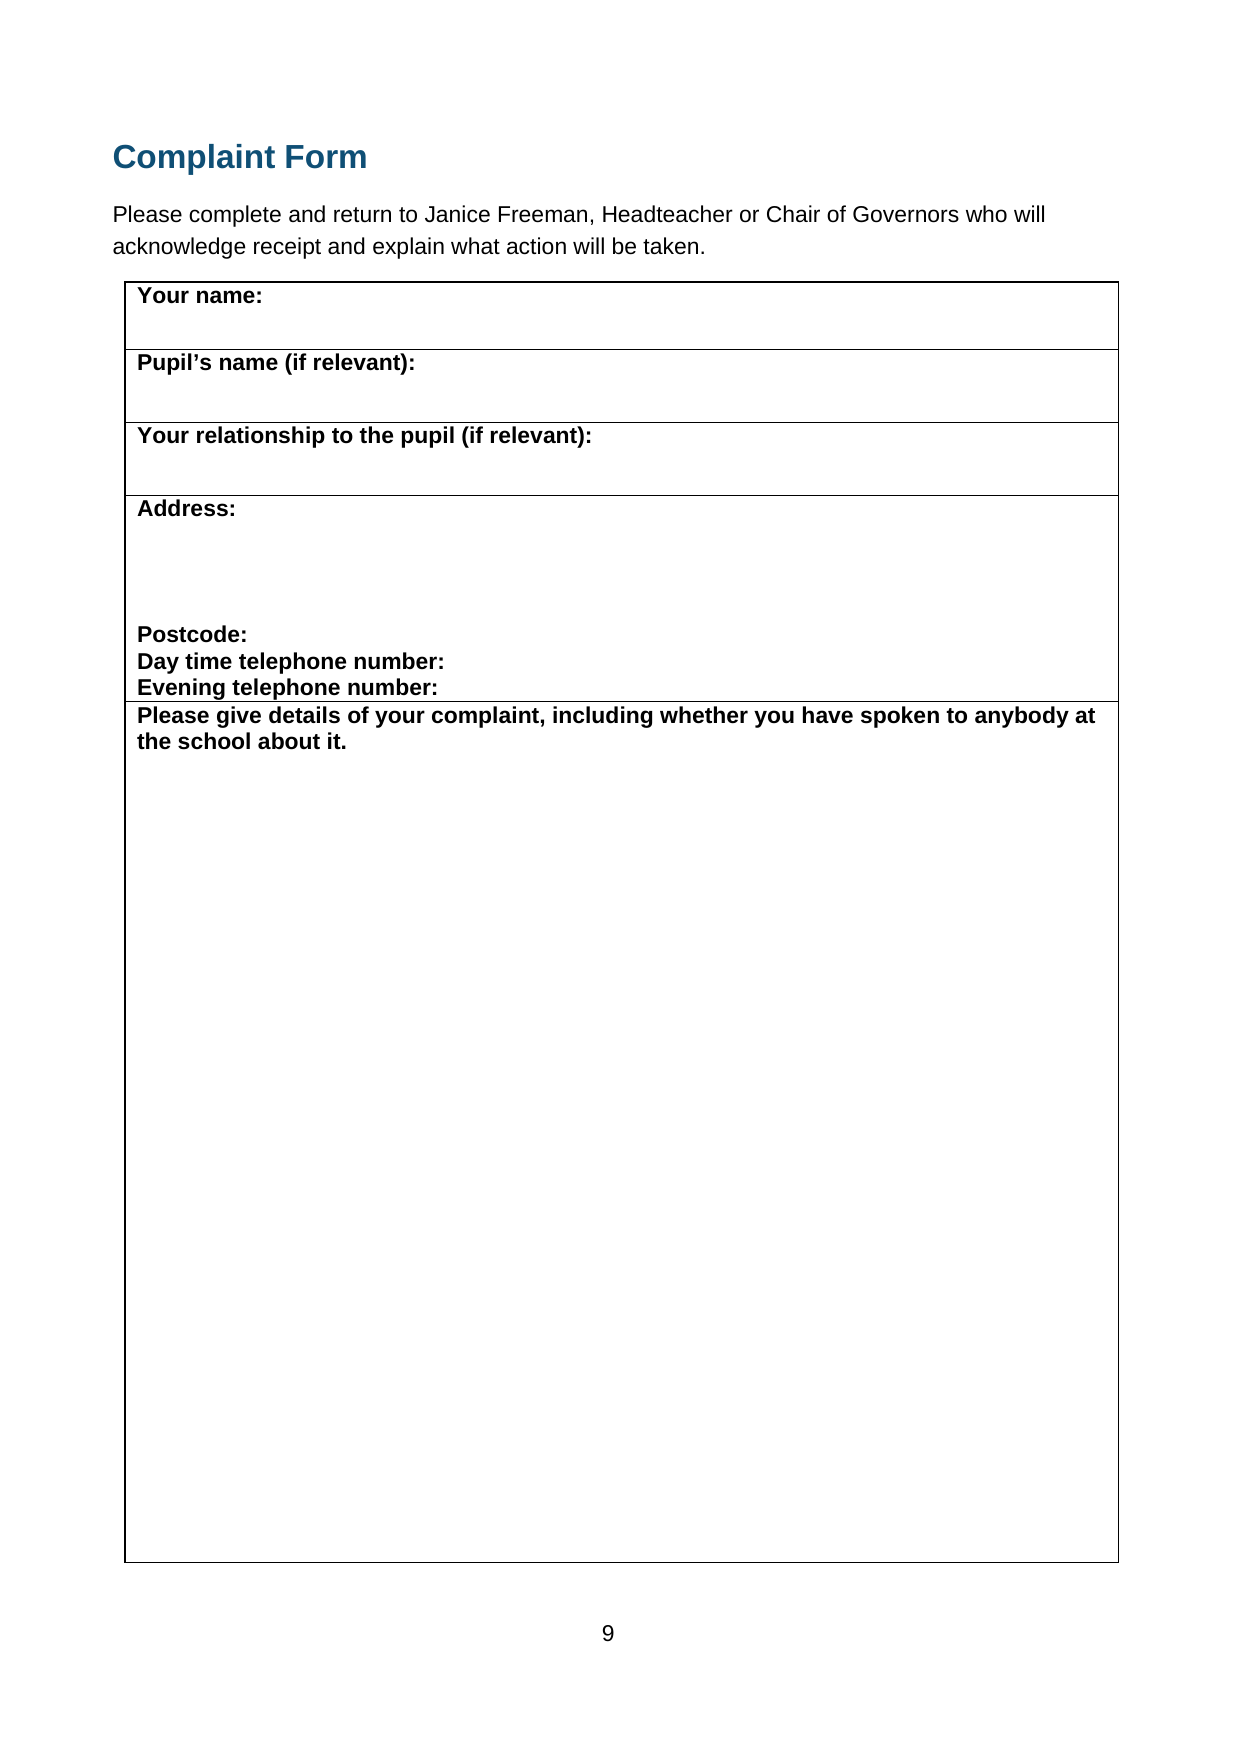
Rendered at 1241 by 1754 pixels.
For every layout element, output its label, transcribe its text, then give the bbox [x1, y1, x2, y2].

table_cell Address: Postcode: Day time telephone number: Evening telephone number: [126, 496, 1118, 701]
table_cell Your relationship to the pupil (if relevant): [126, 423, 1118, 494]
table_header Your name: [126, 283, 1118, 349]
table_cell Please give details of your complaint, including whether you have spoken to anybody at the school about it. [126, 702, 1118, 1562]
text Please complete and return to Janice Freeman, Headteacher or Chair of Governors who will acknowledge receipt and explain what action will be taken. [112, 201, 1104, 259]
table_cell Pupil’s name (if relevant): [126, 350, 1118, 422]
subtitle Complaint Form [112, 138, 1140, 176]
